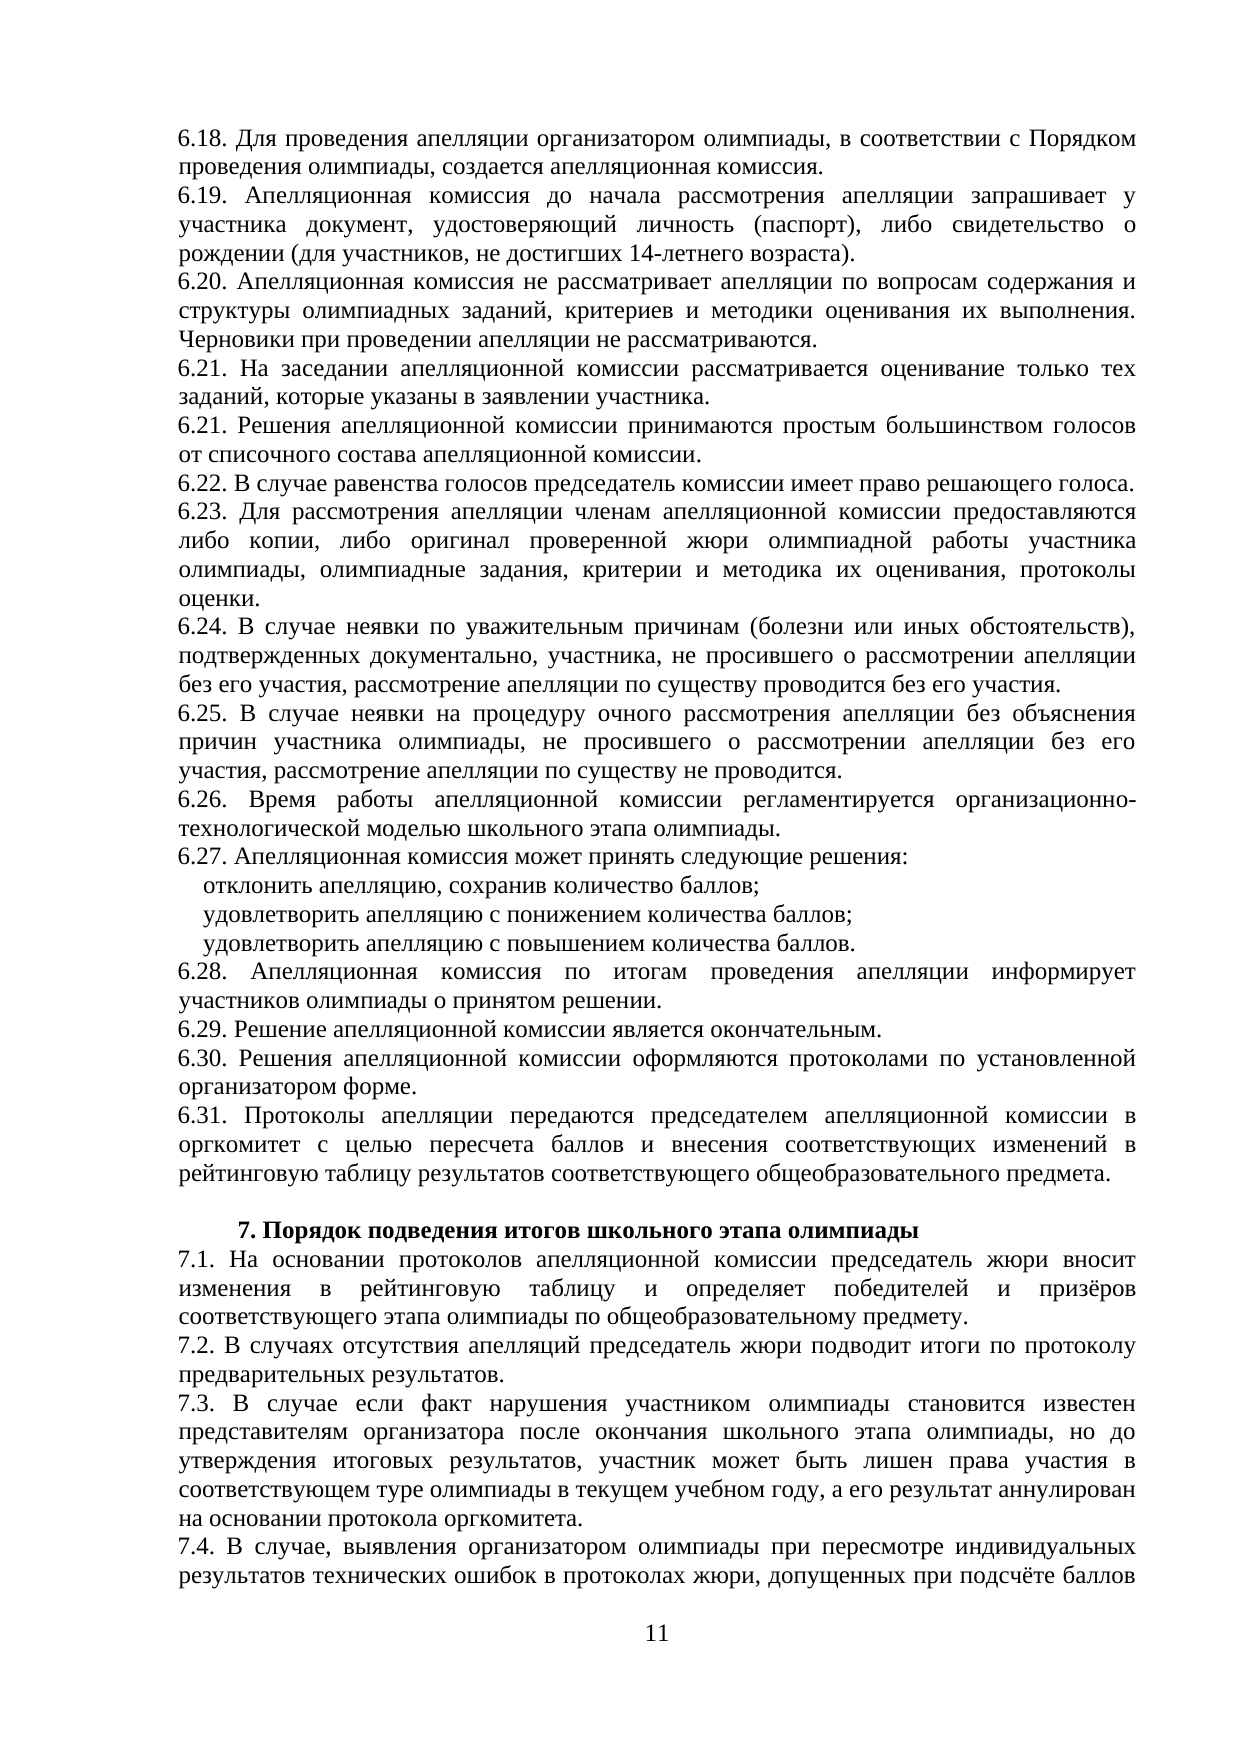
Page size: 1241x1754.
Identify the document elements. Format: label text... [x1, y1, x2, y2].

text 6.19. Апелляционная комиссия до начала рассмотрения апелляции запрашивает у участника документ, удостоверяющий личность (паспорт), либо свидетельство о рождении (для участников, не достигших 14-летнего возраста). [177, 180, 1137, 266]
text 6.23. Для рассмотрения апелляции членам апелляционной комиссии предоставляются либо копии, либо оригинал проверенной жюри олимпиадной работы участника олимпиады, олимпиадные задания, критерии и методика их оценивания, протоколы оценки. [177, 496, 1137, 611]
text 6.27. Апелляционная комиссия может принять следующие решения: [177, 841, 1137, 870]
text 6.22. В случае равенства голосов председатель комиссии имеет право решающего голоса. [177, 468, 1137, 496]
text 6.30. Решения апелляционной комиссии оформляются протоколами по установленной организатором форме. [177, 1043, 1137, 1100]
text 6.25. В случае неявки на процедуру очного рассмотрения апелляции без объяснения причин участника олимпиады, не просившего о рассмотрении апелляции без его участия, рассмотрение апелляции по существу не проводится. [177, 698, 1137, 784]
text 6.28. Апелляционная комиссия по итогам проведения апелляции информирует участников олимпиады о принятом решении. [177, 956, 1137, 1014]
text 6.31. Протоколы апелляции передаются председателем апелляционной комиссии в оргкомитет с целью пересчета баллов и внесения соответствующих изменений в рейтинговую таблицу результатов соответствующего общеобразовательного предмета. [177, 1100, 1137, 1186]
text  удовлетворить апелляцию с понижением количества баллов; [177, 899, 1137, 928]
text 6.18. Для проведения апелляции организатором олимпиады, в соответствии с Порядком проведения олимпиады, создается апелляционная комиссия. [177, 123, 1137, 180]
text 6.26. Время работы апелляционной комиссии регламентируется организационно-технологической моделью школьного этапа олимпиады. [177, 784, 1137, 841]
text 7.2. В случаях отсутствия апелляций председатель жюри подводит итоги по протоколу предварительных результатов. [177, 1330, 1137, 1388]
text 6.21. На заседании апелляционной комиссии рассматривается оценивание только тех заданий, которые указаны в заявлении участника. [177, 353, 1137, 410]
text 6.29. Решение апелляционной комиссии является окончательным. [177, 1014, 1137, 1043]
text 6.21. Решения апелляционной комиссии принимаются простым большинством голосов от списочного состава апелляционной комиссии. [177, 410, 1137, 468]
text 7.1. На основании протоколов апелляционной комиссии председатель жюри вносит изменения в рейтинговую таблицу и определяет победителей и призёров соответствующего этапа олимпиады по общеобразовательному предмету. [177, 1244, 1137, 1330]
text 6.20. Апелляционная комиссия не рассматривает апелляции по вопросам содержания и структуры олимпиадных заданий, критериев и методики оценивания их выполнения. Черновики при проведении апелляции не рассматриваются. [177, 266, 1137, 353]
text  отклонить апелляцию, сохранив количество баллов; [177, 870, 1137, 899]
text 6.24. В случае неявки по уважительным причинам (болезни или иных обстоятельств), подтвержденных документально, участника, не просившего о рассмотрении апелляции без его участия, рассмотрение апелляции по существу проводится без его участия. [177, 611, 1137, 698]
text 7.3. В случае если факт нарушения участником олимпиады становится известен представителям организатора после окончания школьного этапа олимпиады, но до утверждения итоговых результатов, участник может быть лишен права участия в соответствующем туре олимпиады в текущем учебном году, а его результат аннулирован на основании протокола оргкомитета. [177, 1388, 1137, 1531]
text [177, 1531, 1137, 1589]
text 7. Порядок подведения итогов школьного этапа олимпиады [178, 1215, 1137, 1244]
text  удовлетворить апелляцию с повышением количества баллов. [177, 928, 1137, 956]
